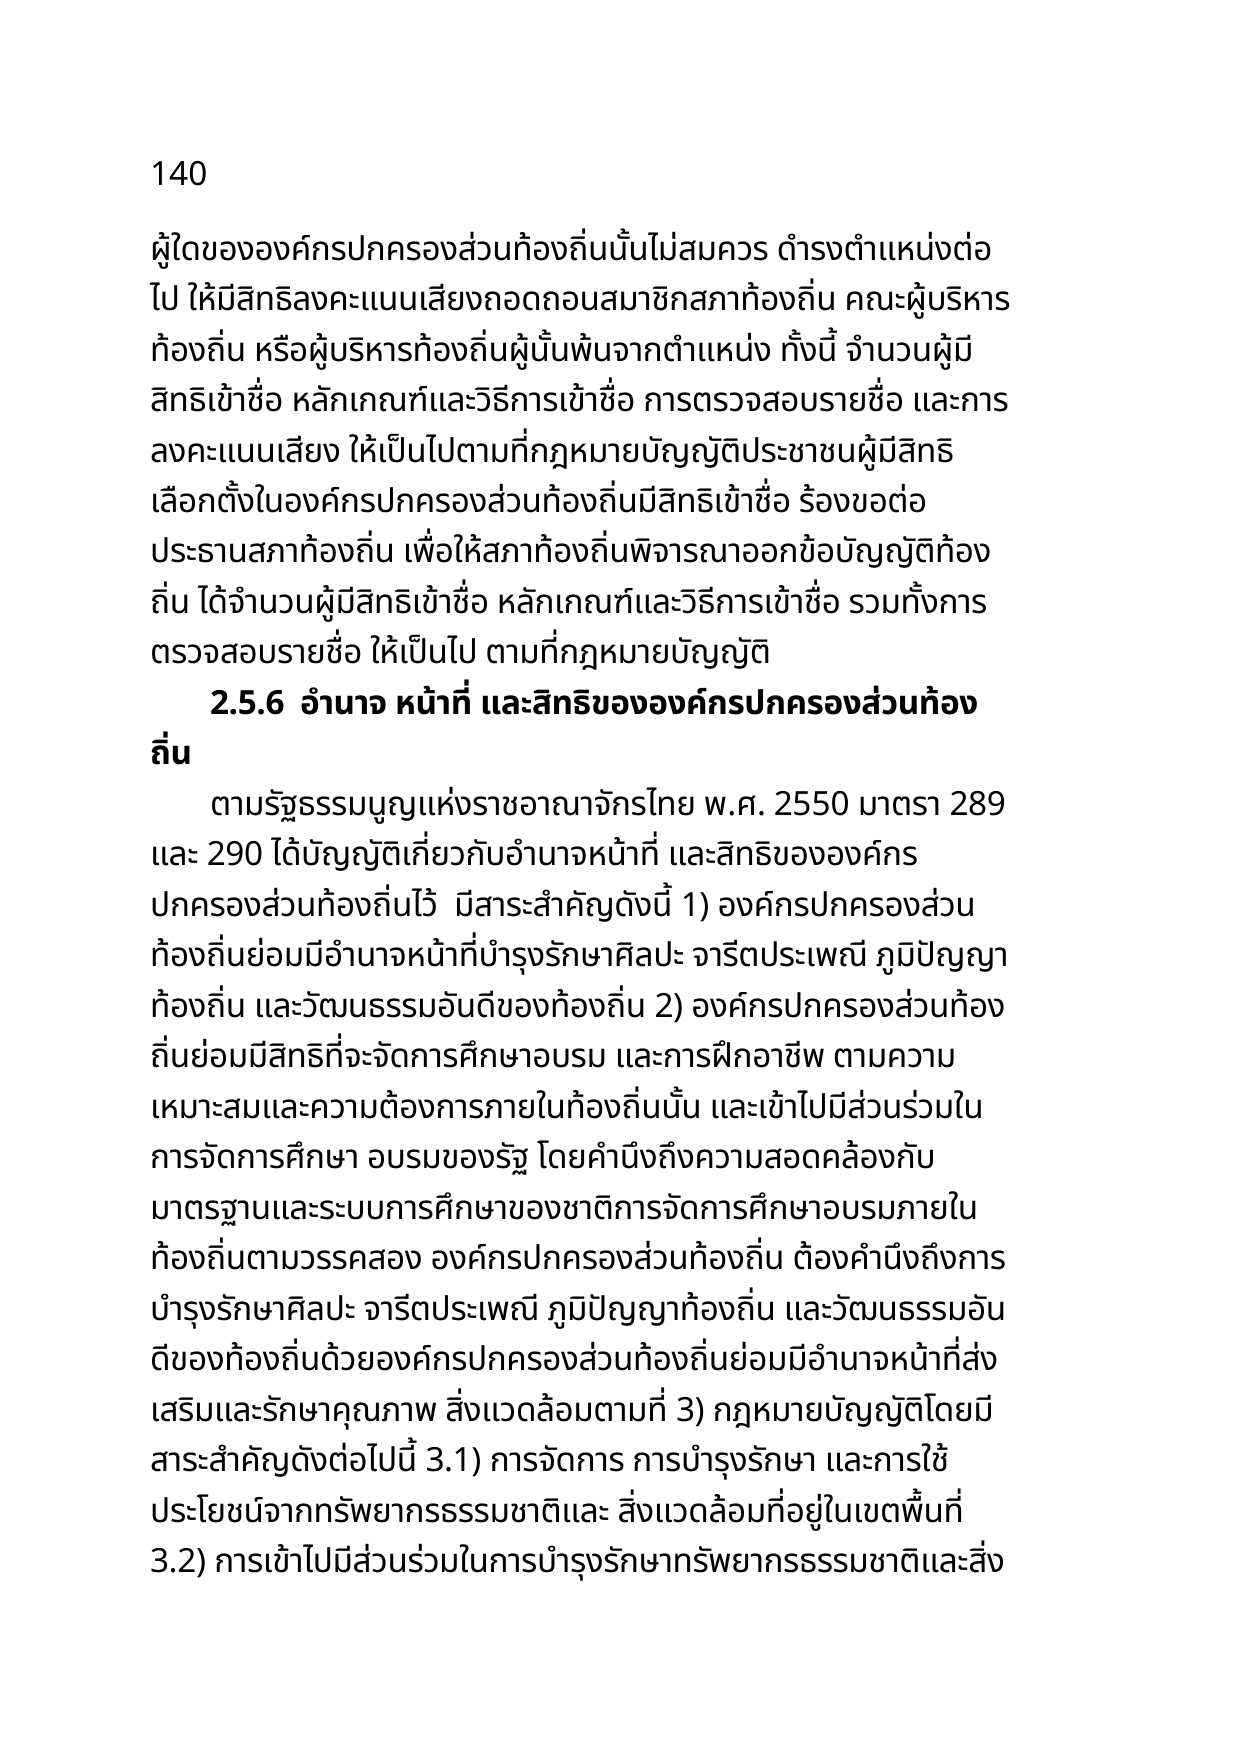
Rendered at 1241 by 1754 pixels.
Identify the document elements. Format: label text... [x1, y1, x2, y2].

text 2.5.6 อำนาจ หน้าที่ และสิทธิขององค์กรปกครองส่วนท้องถิ่น [150, 679, 1015, 780]
